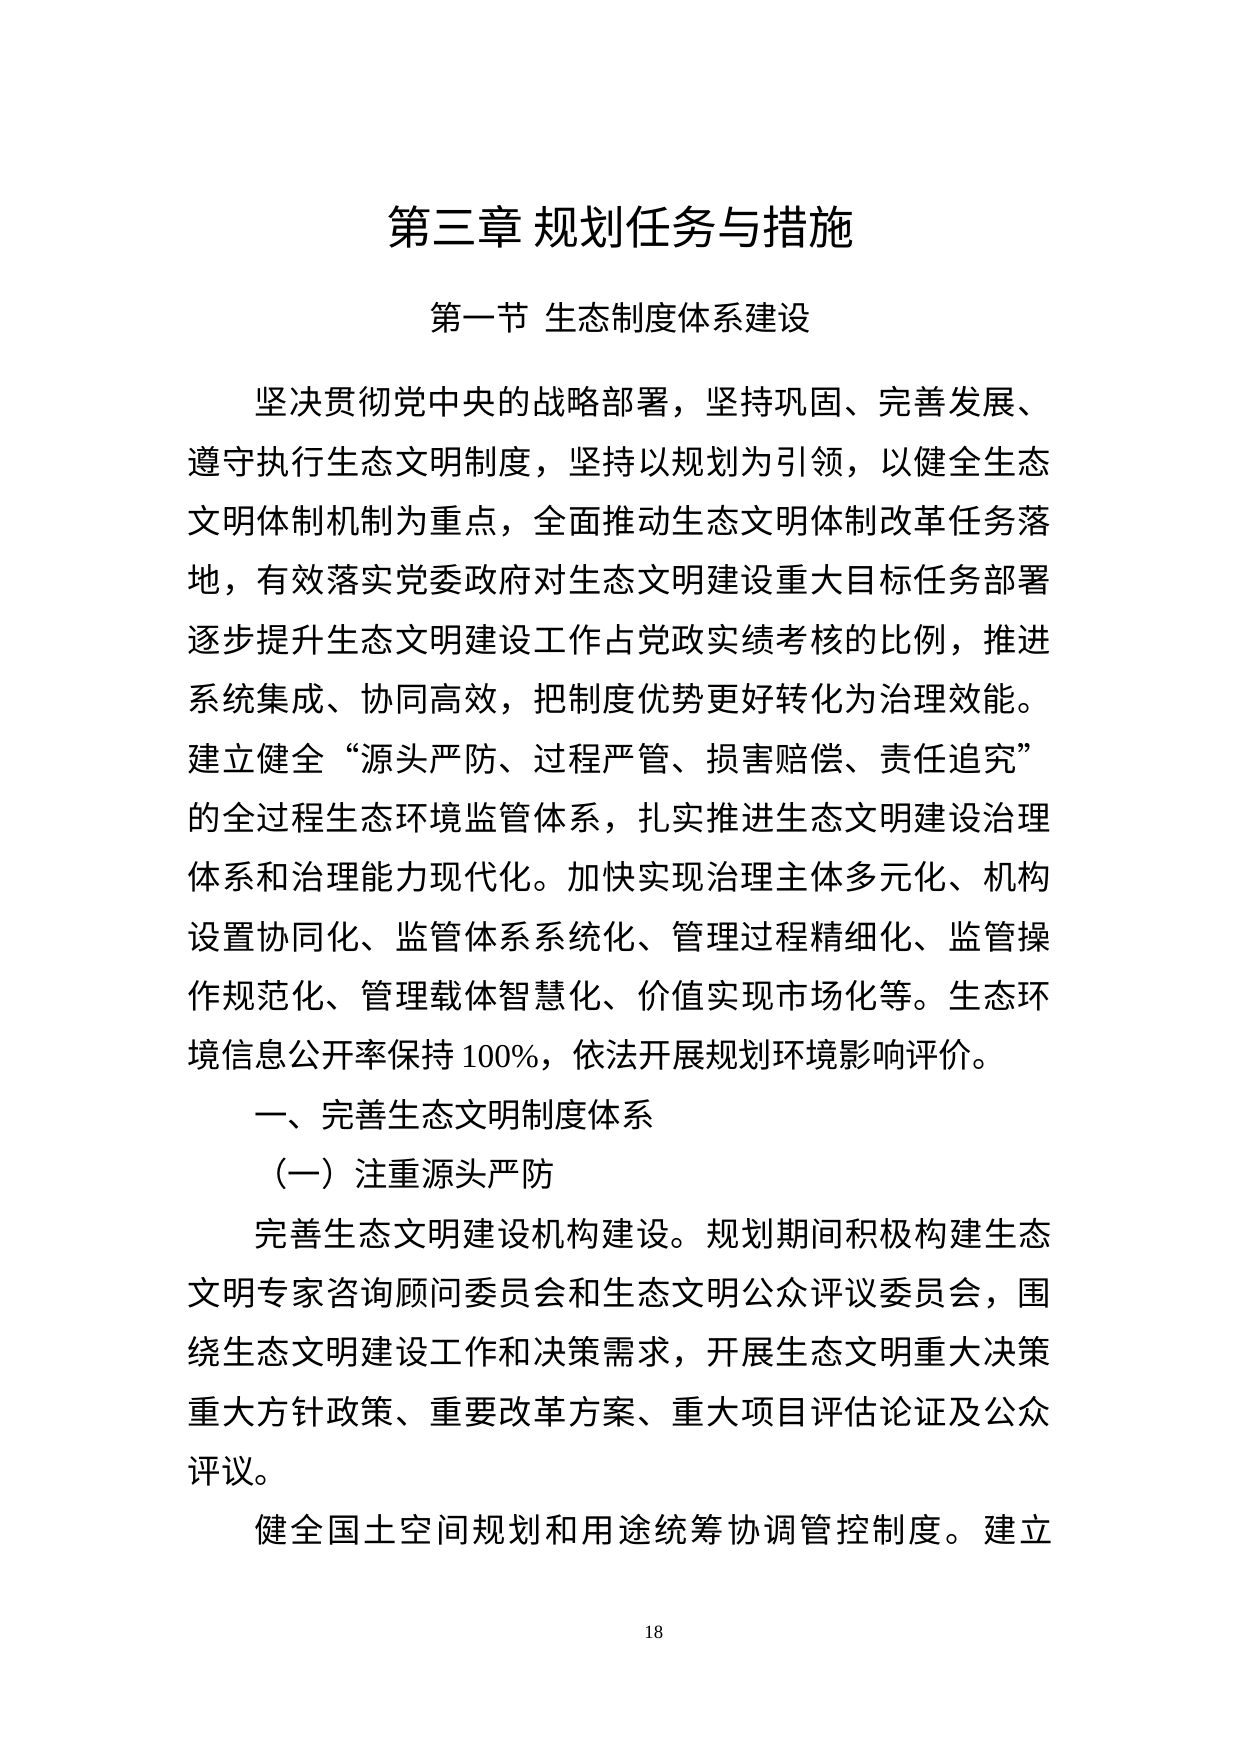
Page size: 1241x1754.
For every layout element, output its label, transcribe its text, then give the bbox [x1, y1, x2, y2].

subtitle 第一节 生态制度体系建设 [187, 283, 1053, 342]
text 完善生态文明建设机构建设。规划期间积极构建生态文明专家咨询顾问委员会和生态文明公众评议委员会，围绕生态文明建设工作和决策需求，开展生态文明重大决策、重大方针政策、重要改革方案、重大项目评估论证及公众评议。 [187, 1198, 1053, 1495]
subtitle 第三章 规划任务与措施 [187, 191, 1053, 258]
text （一）注重源头严防 [187, 1139, 1053, 1198]
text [187, 1495, 1053, 1555]
text 坚决贯彻党中央的战略部署，坚持巩固、完善发展、遵守执行生态文明制度，坚持以规划为引领，以健全生态文明体制机制为重点，全面推动生态文明体制改革任务落地，有效落实党委政府对生态文明建设重大目标任务部署，逐步提升生态文明建设工作占党政实绩考核的比例，推进系统集成、协同高效，把制度优势更好转化为治理效能。建立健全“源头严防、过程严管、损害赔偿、责任追究”的全过程生态环境监管体系，扎实推进生态文明建设治理体系和治理能力现代化。加快实现治理主体多元化、机构设置协同化、监管体系系统化、管理过程精细化、监管操作规范化、管理载体智慧化、价值实现市场化等。生态环境信息公开率保持100%，依法开展规划环境影响评价。 [187, 367, 1053, 1080]
subtitle 一、完善生态文明制度体系 [187, 1080, 1053, 1139]
